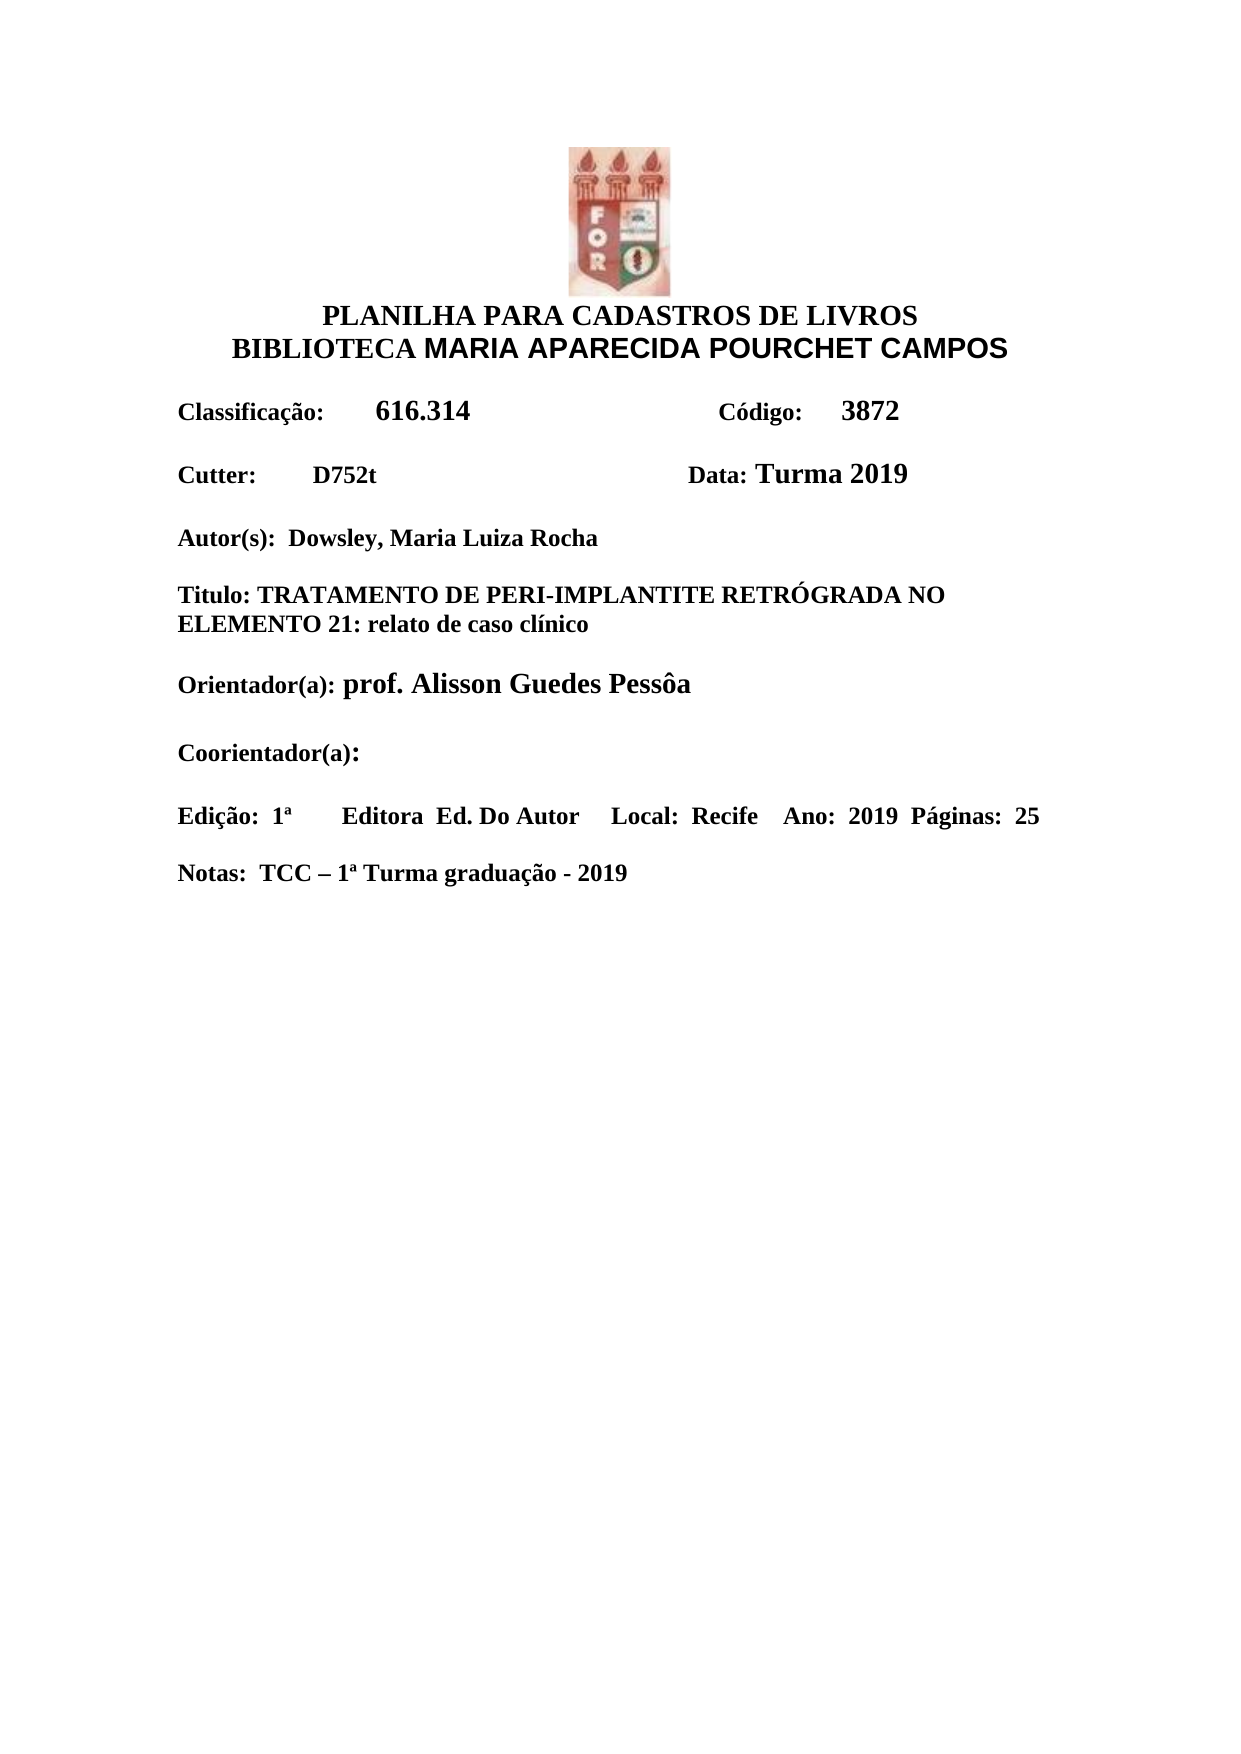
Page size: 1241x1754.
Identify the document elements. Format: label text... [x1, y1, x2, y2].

text Coorientador(a): [177, 734, 1063, 767]
picture [568, 147, 672, 298]
text Notas: TCC – 1ª Turma graduação - 2019 [177, 858, 1063, 887]
text Classificação: 616.314 Código: 3872 [177, 393, 1063, 427]
text Orientador(a): prof. Alisson Guedes Pessôa [177, 667, 1063, 700]
text Cutter: D752t Data: Turma 2019 [177, 456, 1063, 489]
text PLANILHA PARA CADASTROS DE LIVROS [177, 298, 1063, 331]
text Edição: 1ª Editora Ed. Do Autor Local: Recife Ano: 2019 Páginas: 25 [177, 801, 1063, 829]
text BIBLIOTECA MARIA APARECIDA POURCHET CAMPOS [177, 331, 1063, 365]
text Titulo: TRATAMENTO DE PERI-IMPLANTITE RETRÓGRADA NO ELEMENTO 21: relato de caso clínico [177, 580, 1063, 638]
text Autor(s): Dowsley, Maria Luiza Rocha [177, 523, 1063, 552]
